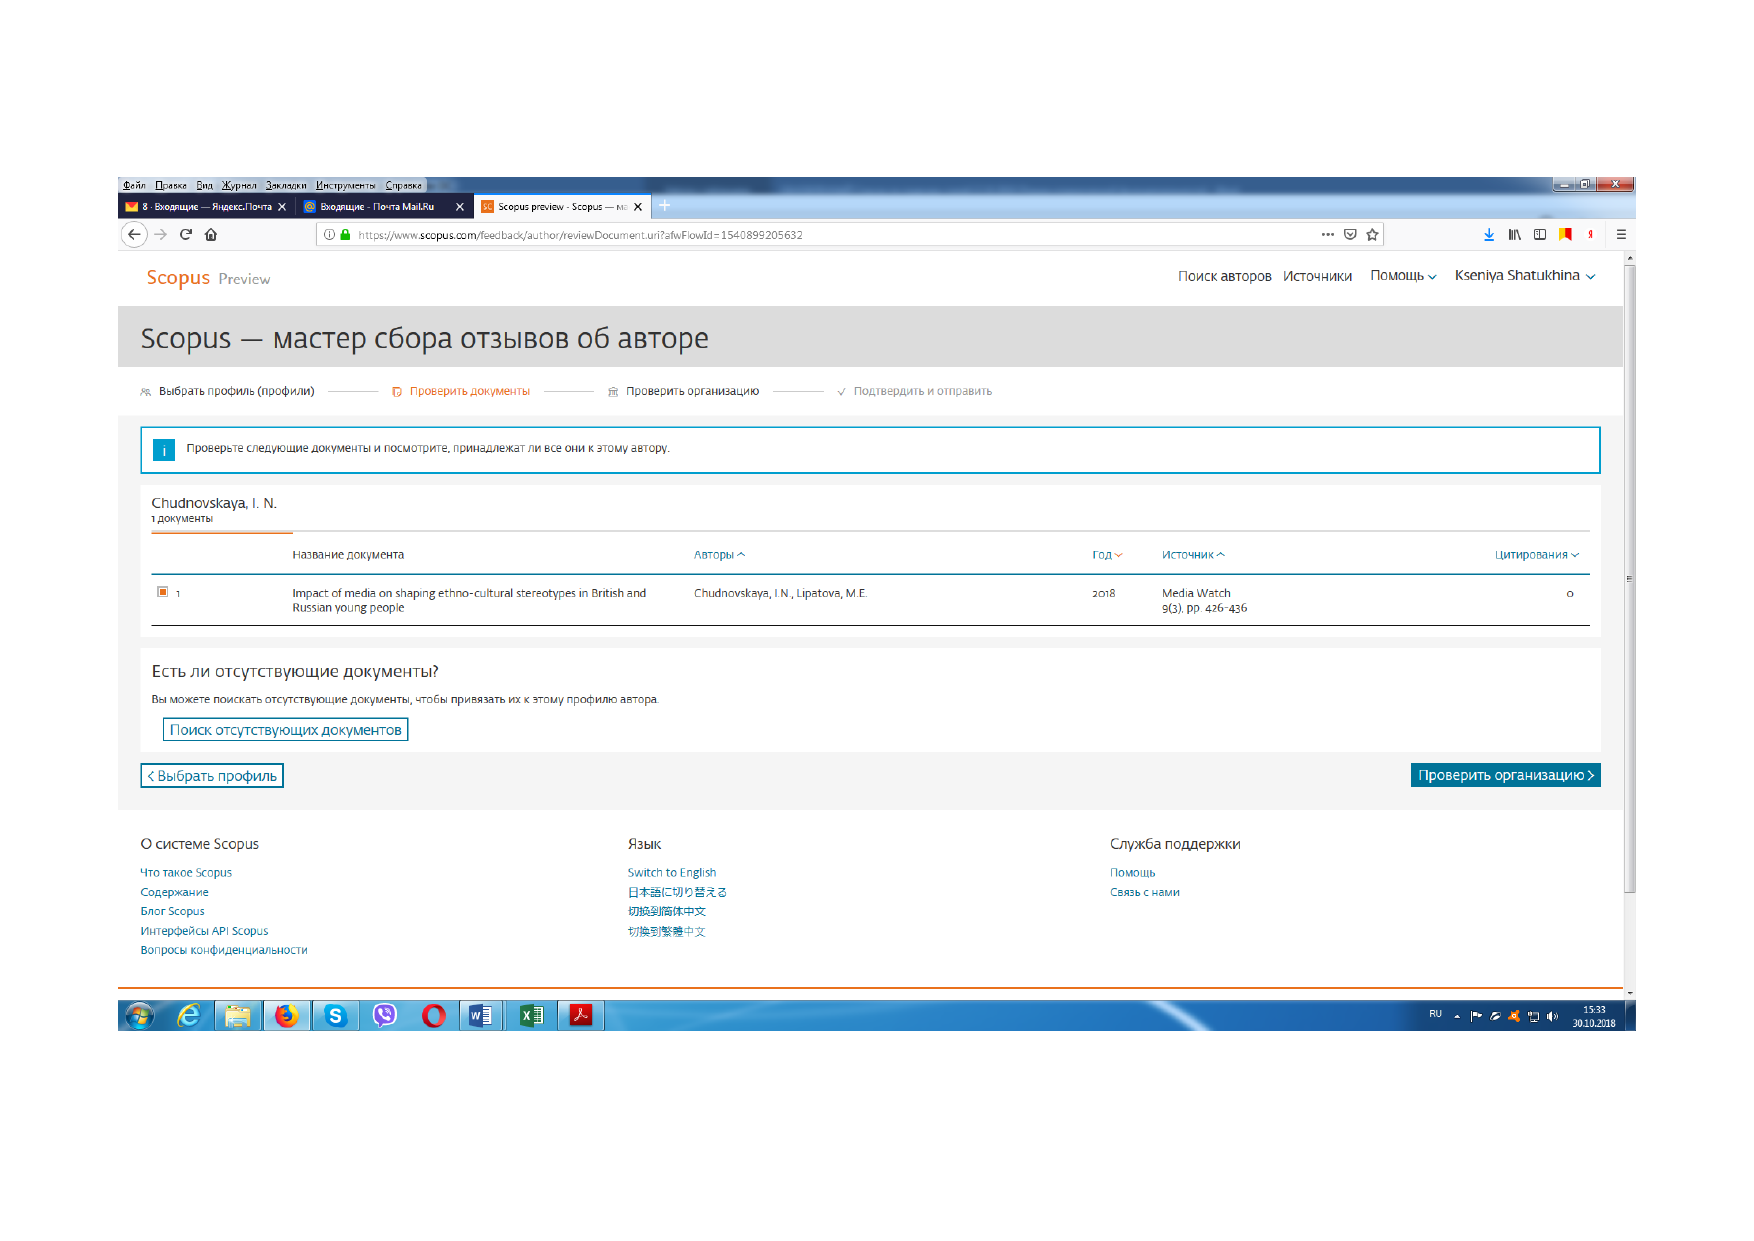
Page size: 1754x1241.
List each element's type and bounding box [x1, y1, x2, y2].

picture [118, 177, 1636, 1031]
